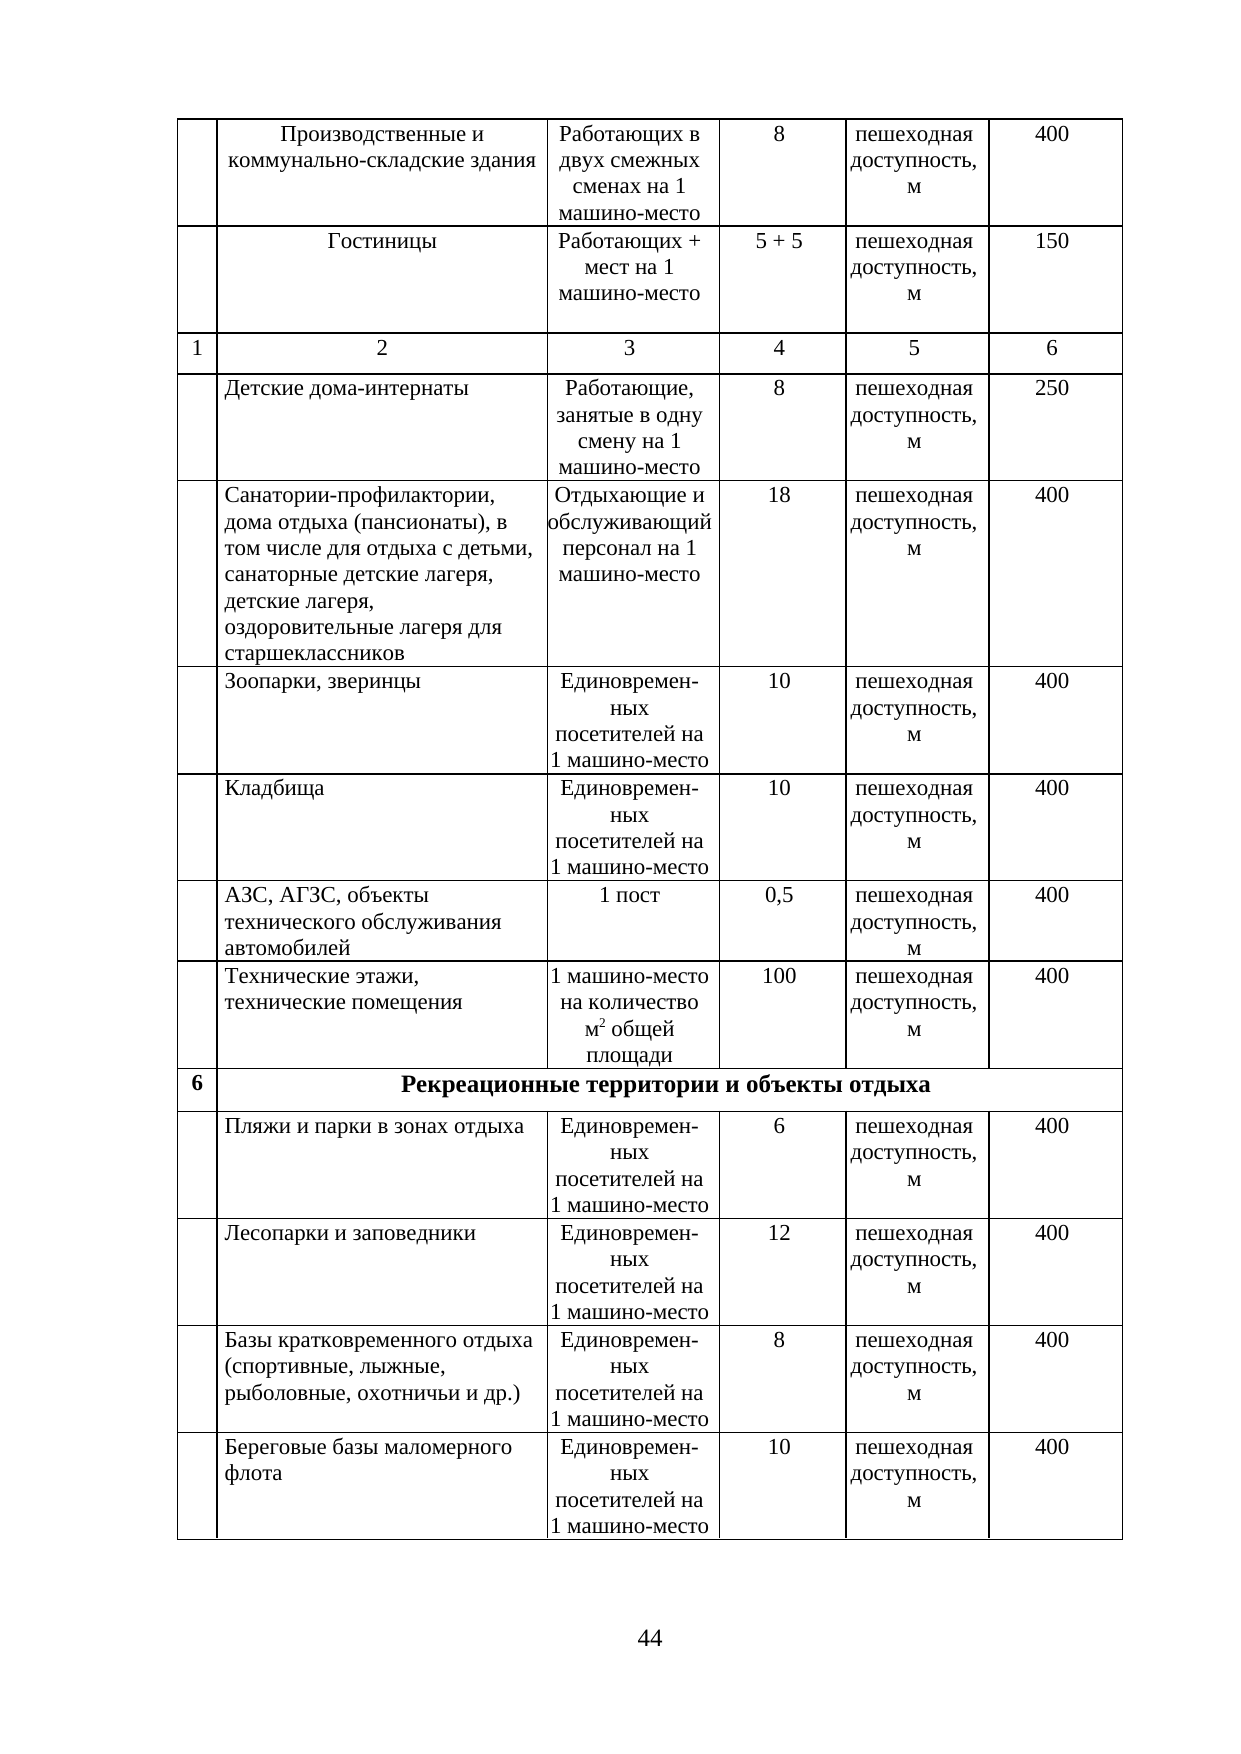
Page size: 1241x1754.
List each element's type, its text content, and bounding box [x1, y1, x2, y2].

table_cell Единовремен-ных посетителей на 1 машино-место [548, 1219, 719, 1324]
table_cell Технические этажи, технические помещения [218, 962, 547, 1067]
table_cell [548, 1433, 719, 1538]
table_cell 5 [847, 334, 988, 373]
table_cell [178, 375, 216, 480]
table_cell 18 [720, 481, 845, 666]
table_cell 400 [990, 775, 1122, 880]
table_cell Рекреационные территории и объекты отдыха [218, 1069, 1122, 1111]
table_cell 400 [990, 667, 1122, 773]
table_cell 8 [720, 120, 845, 225]
table_cell пешеходная доступность, м [847, 881, 988, 960]
table_cell Отдыхающие и обслуживающий персонал на 1 машино-место [548, 481, 719, 666]
table_cell 12 [720, 1219, 845, 1324]
table_cell 100 [720, 962, 845, 1067]
table_cell пешеходная доступность, м [847, 1219, 988, 1324]
table_cell Детские дома-интернаты [218, 375, 547, 480]
table_cell Работающих в двух смежных сменах на 1 машино-место [548, 120, 719, 225]
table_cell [548, 1326, 719, 1431]
table_cell Пляжи и парки в зонах отдыха [218, 1112, 547, 1217]
table_cell 10 [720, 1433, 845, 1538]
table_cell 400 [990, 481, 1122, 666]
table_cell Санатории-профилактории, дома отдыха (пансионаты), в том числе для отдыха с детьми, санаторные детские лагеря, детские лагеря, оздоровительные лагеря для старшеклассников [218, 481, 547, 666]
table_cell 400 [990, 1219, 1122, 1324]
table_cell АЗС, АГЗС, объекты технического обслуживания автомобилей [218, 881, 547, 960]
table_cell 10 [720, 667, 845, 773]
table_cell 8 [720, 375, 845, 480]
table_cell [847, 120, 988, 225]
table_cell [178, 120, 216, 225]
table_cell [178, 962, 216, 1067]
table_cell 1 пост [548, 881, 719, 960]
table_cell Зоопарки, зверинцы [218, 667, 547, 773]
table_cell [178, 1433, 216, 1538]
table_cell 1 [178, 334, 216, 373]
table_cell пешеходная доступность, м [847, 1112, 988, 1217]
table_cell Кладбища [218, 775, 547, 880]
table_cell Единовремен-ных посетителей на 1 машино-место [548, 775, 719, 880]
table_cell [178, 227, 216, 332]
table_cell 150 [990, 227, 1122, 332]
table_cell пешеходная доступность, м [847, 375, 988, 480]
table_cell 400 [990, 120, 1122, 225]
table_cell 400 [990, 1433, 1122, 1538]
table_cell пешеходная доступность, м [847, 1326, 988, 1431]
table_cell пешеходная доступность, м [847, 962, 988, 1067]
table_cell 2 [218, 334, 547, 373]
table_cell Береговые базы маломерного флота [218, 1433, 547, 1538]
table_cell 6 [720, 1112, 845, 1217]
table_cell [178, 481, 216, 666]
table_cell пешеходная доступность, м [847, 481, 988, 666]
table_cell 8 [720, 1326, 845, 1431]
table_cell пешеходная доступность, м [847, 667, 988, 773]
table_cell Гостиницы [218, 227, 547, 332]
table_cell 6 [178, 1069, 216, 1111]
table_cell 1 машино-место на количество м2 общей площади [548, 962, 719, 1067]
table_cell [178, 775, 216, 880]
table_cell [178, 1219, 216, 1324]
table_cell 0,5 [720, 881, 845, 960]
table_cell пешеходная доступность, м [847, 227, 988, 332]
table_cell 400 [990, 881, 1122, 960]
table_cell Производственные и коммунально-складские здания [218, 120, 547, 225]
table_cell [178, 667, 216, 773]
table_cell Базы кратковременного отдыха (спортивные, лыжные, рыболовные, охотничьи и др.) [218, 1326, 547, 1431]
table_cell Лесопарки и заповедники [218, 1219, 547, 1324]
table_cell 400 [990, 1326, 1122, 1431]
table_cell [178, 1112, 216, 1217]
table_cell 400 [990, 962, 1122, 1067]
table_cell 250 [990, 375, 1122, 480]
table_cell Работающие, занятые в одну смену на 1 машино-место [548, 375, 719, 480]
table_cell пешеходная доступность, м [847, 775, 988, 880]
table_cell 10 [720, 775, 845, 880]
table_cell 400 [990, 1112, 1122, 1217]
table_cell 4 [720, 334, 845, 373]
table_cell 5 + 5 [720, 227, 845, 332]
table_cell [178, 881, 216, 960]
table_cell 6 [990, 334, 1122, 373]
table_cell Работающих + мест на 1 машино-место [548, 227, 719, 332]
table_cell 3 [548, 334, 719, 373]
table_cell Единовремен-ных посетителей на 1 машино-место [548, 1112, 719, 1217]
table_cell [178, 1326, 216, 1431]
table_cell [847, 1433, 988, 1538]
table_cell Единовремен-ных посетителей на 1 машино-место [548, 667, 719, 773]
